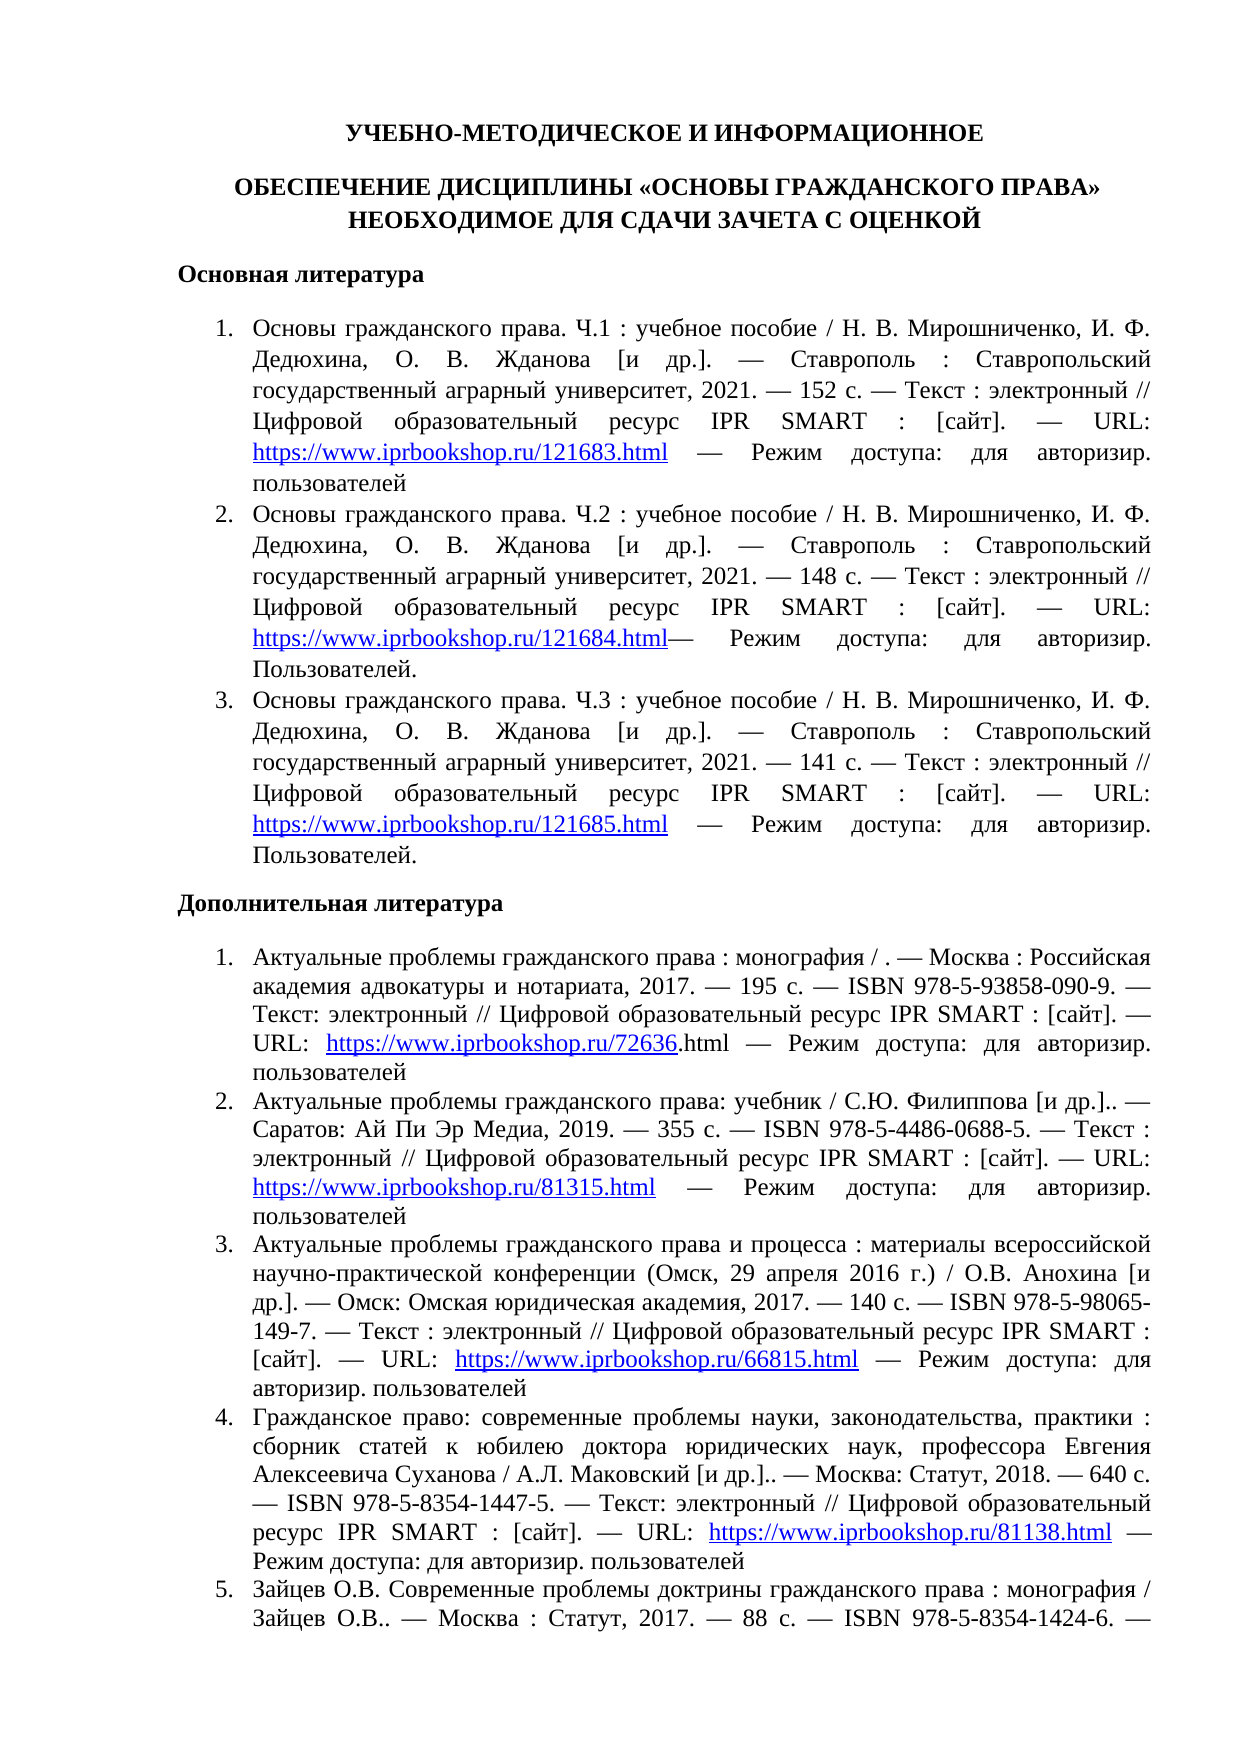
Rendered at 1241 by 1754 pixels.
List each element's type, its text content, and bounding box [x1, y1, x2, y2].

list Основы гражданского права. Ч.2 : учебное пособие / Н. В. Мирошниченко, И. Ф. Дедюхина, О. В. Жданова [и др.]. — Ставрополь : Ставропольский государственный аграрный университет, 2021. — 148 c. — Текст : электронный // Цифровой образовательный ресурс IPR SMART : [сайт]. — URL: https://www.iprbookshop.ru/121684.html— Режим доступа: для авторизир. Пользователей. [215, 499, 1152, 683]
list Гражданское право: современные проблемы науки, законодательства, практики : сборник статей к юбилею доктора юридических наук, профессора Евгения Алексеевича Суханова / А.Л. Маковский [и др.].. — Москва: Статут, 2018. — 640 c. — ISBN 978-5-8354-1447-5. — Текст: электронный // Цифровой образовательный ресурс IPR SMART : [сайт]. — URL: https://www.iprbookshop.ru/81138.html — Режим доступа: для авторизир. пользователей [215, 1402, 1152, 1574]
list Актуальные проблемы гражданского права : монография / . — Москва : Российская академия адвокатуры и нотариата, 2017. — 195 c. — ISBN 978-5-93858-090-9. — Текст: электронный // Цифровой образовательный ресурс IPR SMART : [сайт]. — URL: https://www.iprbookshop.ru/72636.html — Режим доступа: для авторизир. пользователей [215, 942, 1152, 1086]
text Основная литература [177, 259, 1152, 288]
text Дополнительная литература [177, 888, 1152, 917]
text УЧЕБНО-МЕТОДИЧЕСКОЕ И ИНФОРМАЦИОННОЕ [177, 118, 1152, 147]
text ОБЕСПЕЧЕНИЕ ДИСЦИПЛИНЫ «ОСНОВЫ ГРАЖДАНСКОГО ПРАВА» НЕОБХОДИМОЕ ДЛЯ СДАЧИ ЗАЧЕТА С ОЦЕНКОЙ [177, 172, 1152, 234]
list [215, 1574, 1152, 1632]
list Актуальные проблемы гражданского права и процесса : материалы всероссийской научно-практической конференции (Омск, 29 апреля 2016 г.) / О.В. Анохина [и др.]. — Омск: Омская юридическая академия, 2017. — 140 c. — ISBN 978-5-98065-149-7. — Текст : электронный // Цифровой образовательный ресурс IPR SMART : [сайт]. — URL: https://www.iprbookshop.ru/66815.html — Режим доступа: для авторизир. пользователей [215, 1229, 1152, 1402]
list Основы гражданского права. Ч.1 : учебное пособие / Н. В. Мирошниченко, И. Ф. Дедюхина, О. В. Жданова [и др.]. — Ставрополь : Ставропольский государственный аграрный университет, 2021. — 152 c. — Текст : электронный // Цифровой образовательный ресурс IPR SMART : [сайт]. — URL: https://www.iprbookshop.ru/121683.html — Режим доступа: для авторизир. пользователей [215, 313, 1152, 497]
list Основы гражданского права. Ч.3 : учебное пособие / Н. В. Мирошниченко, И. Ф. Дедюхина, О. В. Жданова [и др.]. — Ставрополь : Ставропольский государственный аграрный университет, 2021. — 141 c. — Текст : электронный // Цифровой образовательный ресурс IPR SMART : [сайт]. — URL: https://www.iprbookshop.ru/121685.html — Режим доступа: для авторизир. Пользователей. [215, 685, 1152, 869]
list Актуальные проблемы гражданского права: учебник / С.Ю. Филиппова [и др.].. — Саратов: Ай Пи Эр Медиа, 2019. — 355 c. — ISBN 978-5-4486-0688-5. — Текст : электронный // Цифровой образовательный ресурс IPR SMART : [сайт]. — URL: https://www.iprbookshop.ru/81315.html — Режим доступа: для авторизир. пользователей [215, 1086, 1152, 1229]
